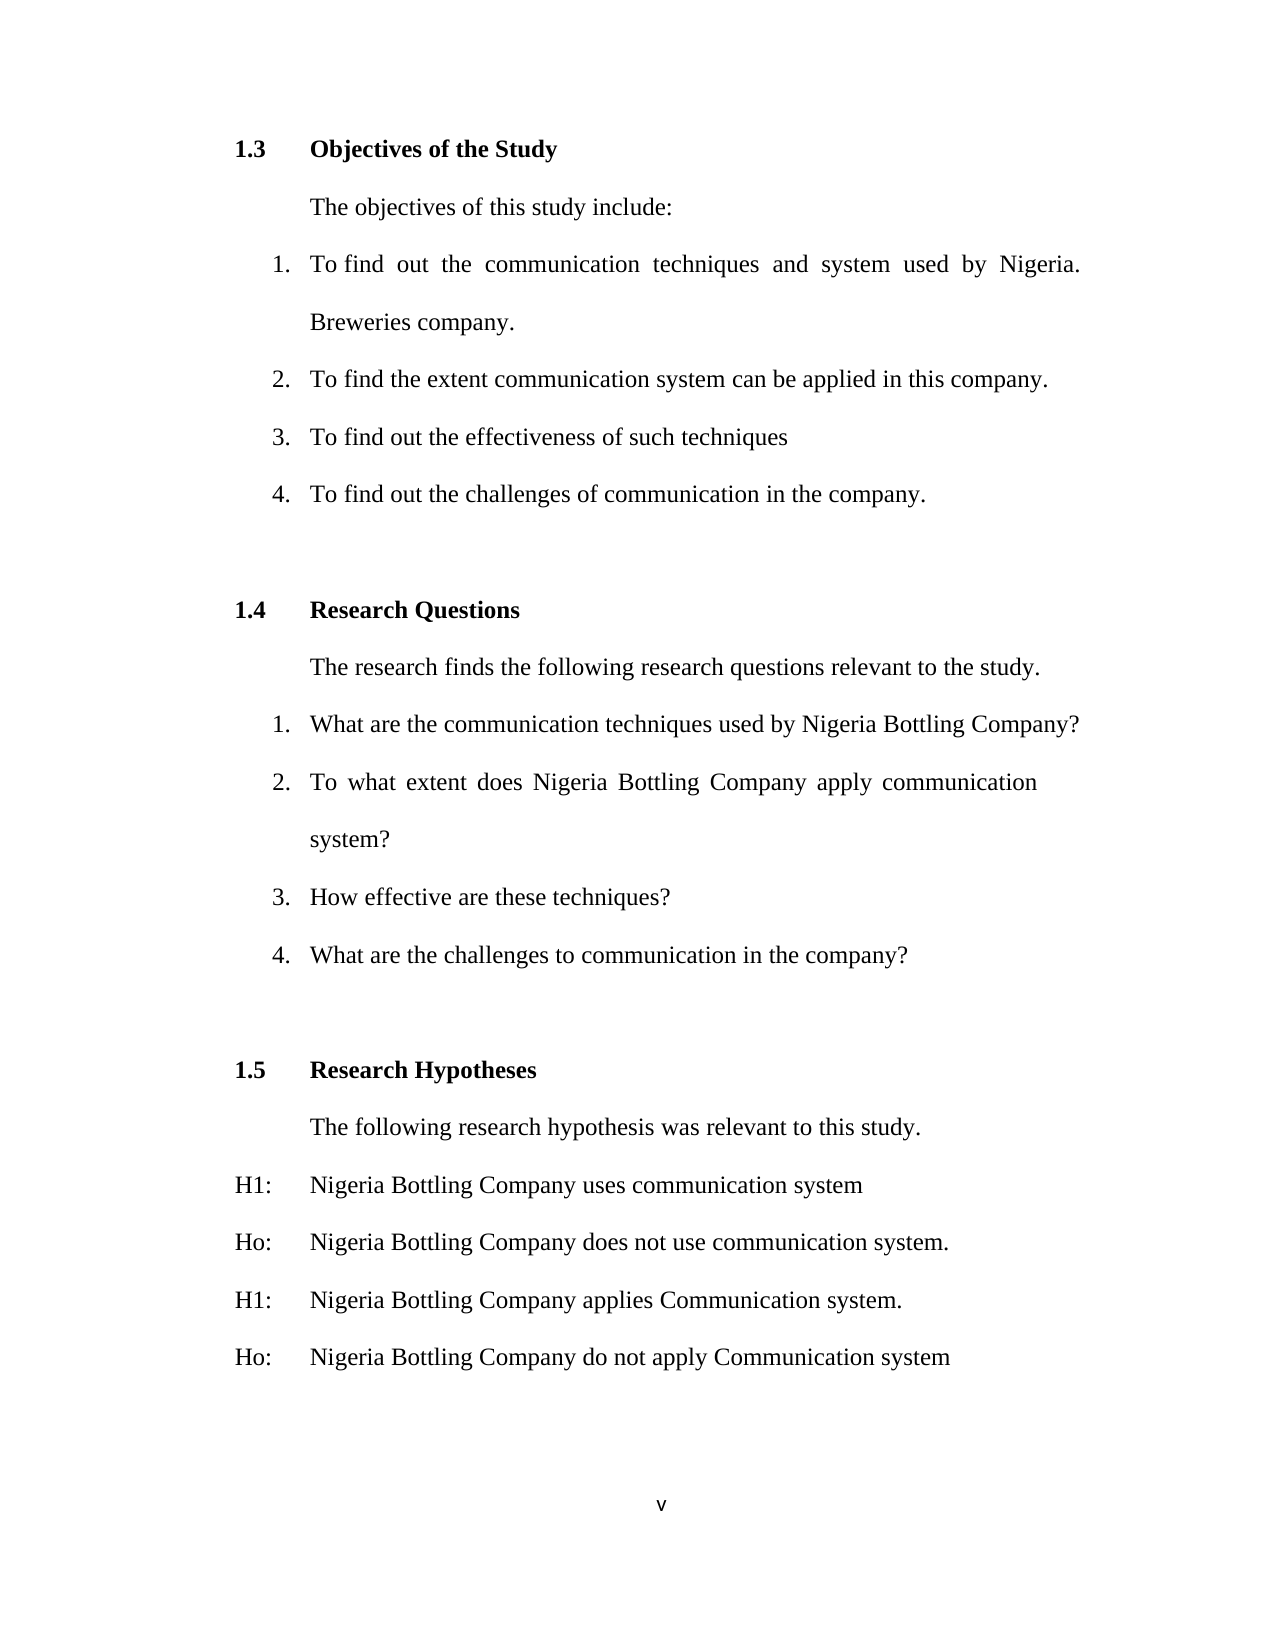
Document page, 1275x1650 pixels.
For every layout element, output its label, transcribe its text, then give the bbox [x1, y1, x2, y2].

text The following research hypothesis was relevant to this study. [309, 1112, 1146, 1141]
list To find out the effectiveness of such techniques [272, 422, 1146, 451]
subtitle Research Questions [234, 595, 1146, 624]
list To what extent does Nigeria Bottling Company apply communication system? [272, 767, 1088, 853]
text Ho: Nigeria Bottling Company do not apply Communication system [234, 1342, 1146, 1371]
subtitle Research Hypotheses [234, 1055, 1146, 1084]
text Breweries company. [309, 307, 1146, 336]
subtitle Objectives of the Study [234, 134, 1146, 163]
list What are the communication techniques used by Nigeria Bottling Company? [272, 709, 1146, 738]
list What are the challenges to communication in the company? [272, 940, 1146, 968]
text Ho: Nigeria Bottling Company does not use communication system. H1: Nigeria Bottling Company applies Communication system. [234, 1227, 950, 1314]
text H1: Nigeria Bottling Company uses communication system [234, 1170, 1146, 1199]
text The research finds the following research questions relevant to the study. [309, 652, 1146, 681]
text The objectives of this study include: [309, 192, 1146, 221]
list To find out the communication techniques and system used by Nigeria. [272, 249, 1146, 278]
list How effective are these techniques? [272, 882, 1146, 911]
list To find out the challenges of communication in the company. [272, 479, 1146, 508]
list To find the extent communication system can be applied in this company. [272, 364, 1146, 393]
